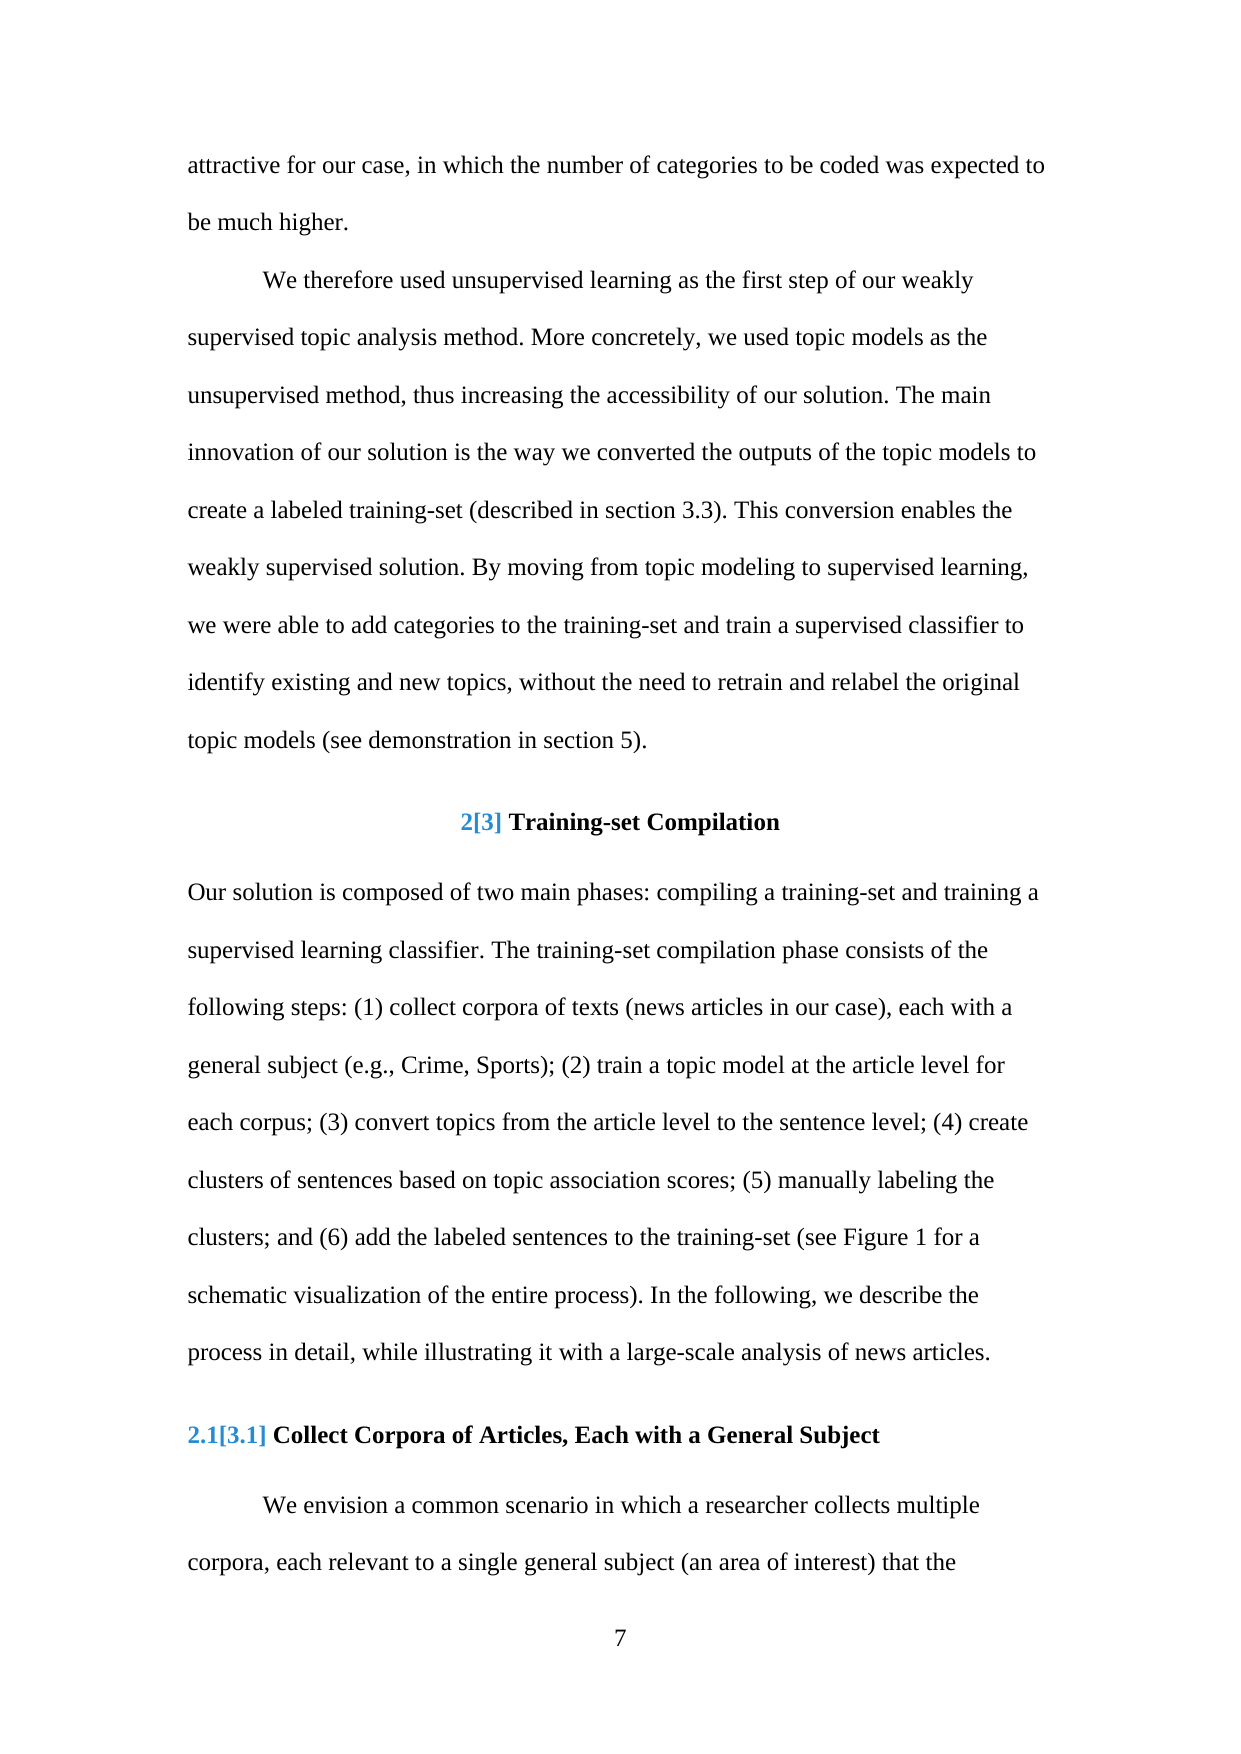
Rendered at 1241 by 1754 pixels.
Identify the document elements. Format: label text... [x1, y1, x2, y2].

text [187, 150, 1053, 236]
text We therefore used unsupervised learning as the first step of our weakly supervised topic analysis method. More concretely, we used topic models as the unsupervised method, thus increasing the accessibility of our solution. The main innovation of our solution is the way we converted the outputs of the topic models to create a labeled training-set (described in section 3.3). This conversion enables the weakly supervised solution. By moving from topic modeling to supervised learning, we were able to add categories to the training-set and train a supervised classifier to identify existing and new topics, without the need to retrain and relabel the original topic models (see demonstration in section 5). [187, 265, 1053, 754]
subtitle Training-set Compilation [187, 807, 1053, 836]
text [187, 1490, 1053, 1576]
subtitle Collect Corpora of Articles, Each with a General Subject [187, 1420, 1053, 1449]
text Our solution is composed of two main phases: compiling a training-set and training a supervised learning classifier. The training-set compilation phase consists of the following steps: (1) collect corpora of texts (news articles in our case), each with a general subject (e.g., Crime, Sports); (2) train a topic model at the article level for each corpus; (3) convert topics from the article level to the sentence level; (4) create clusters of sentences based on topic association scores; (5) manually labeling the clusters; and (6) add the labeled sentences to the training-set (see Figure 1 for a schematic visualization of the entire process). In the following, we describe the process in detail, while illustrating it with a large-scale analysis of news articles. [187, 877, 1053, 1366]
